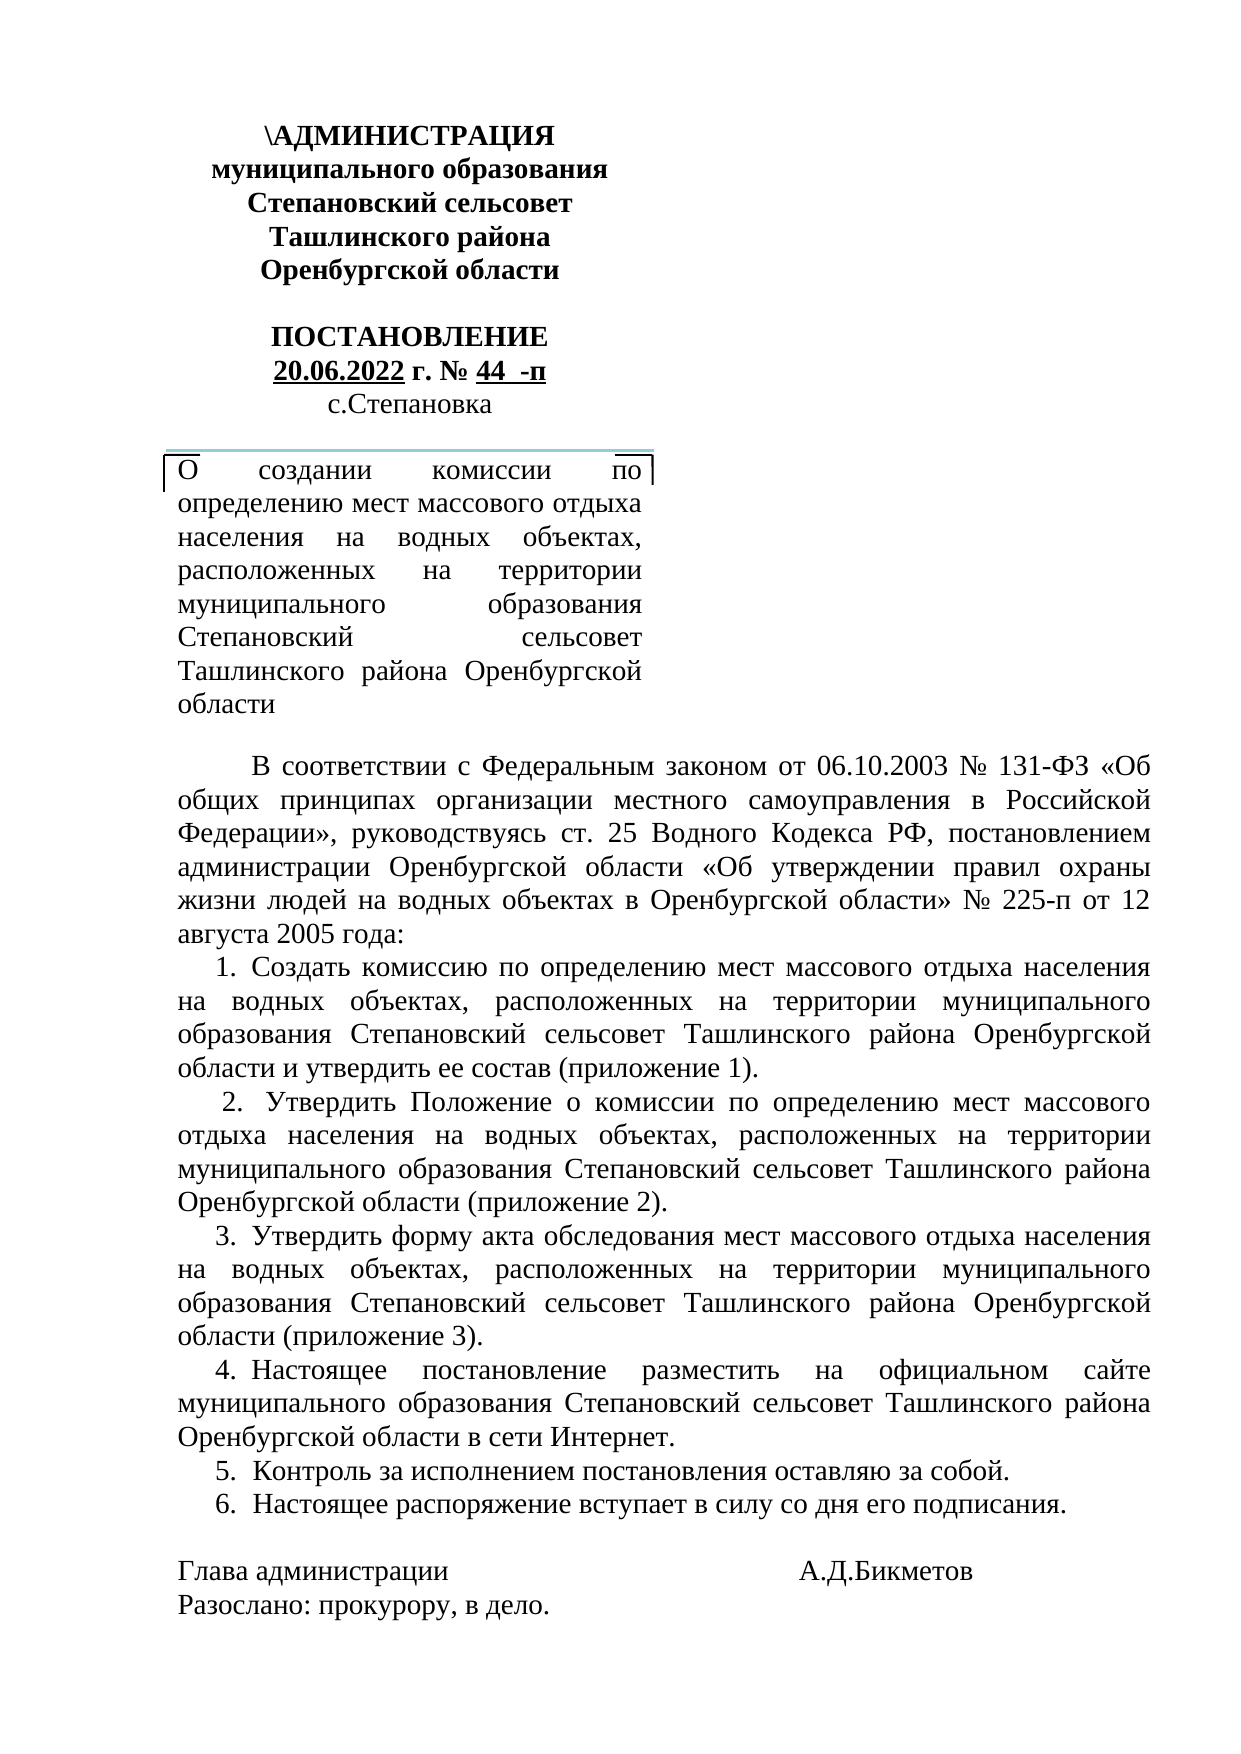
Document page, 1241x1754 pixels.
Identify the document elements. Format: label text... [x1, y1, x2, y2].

text Глава администрации А.Д.Бикметов [177, 1553, 1152, 1587]
text Разослано: прокурору, в дело. [177, 1587, 1152, 1620]
list Утвердить Положение о комиссии по определению мест массового отдыха населения на водных объектах, расположенных на территории муниципального образования Степановский сельсовет Ташлинского района Оренбургской области (приложение 2). [177, 1084, 1152, 1218]
list Утвердить форму акта обследования мест массового отдыха населения на водных объектах, расположенных на территории муниципального образования Степановский сельсовет Ташлинского района Оренбургской области (приложение 3). [177, 1218, 1152, 1352]
list Настоящее распоряжение вступает в силу со дня его подписания. [215, 1486, 1152, 1520]
list Настоящее постановление разместить на официальном сайте муниципального образования Степановский сельсовет Ташлинского района Оренбургской области в сети Интернет. [177, 1352, 1152, 1453]
list Контроль за исполнением постановления оставляю за собой. [215, 1453, 1152, 1486]
text В соответствии с Федеральным законом от 06.10.2003 № 131-ФЗ «Об общих принципах организации местного самоуправления в Российской Федерации», руководствуясь ст. 25 Водного Кодекса РФ, постановлением администрации Оренбургской области «Об утверждении правил охраны жизни людей на водных объектах в Оренбургской области» № 225-п от 12 августа 2005 года: [177, 748, 1152, 949]
table_cell О создании комиссии по определению мест массового отдыха населения на водных объектах, расположенных на территории муниципального образования Степановский сельсовет Ташлинского района Оренбургской области [166, 452, 653, 720]
table_header \АДМИНИСТРАЦИЯ муниципального образования Степановский сельсовет Ташлинского района Оренбургской области ПОСТАНОВЛЕНИЕ 20.06.2022 г. № 44 -п с.Степановка [166, 118, 653, 449]
list Создать комиссию по определению мест массового отдыха населения на водных объектах, расположенных на территории муниципального образования Степановский сельсовет Ташлинского района Оренбургской области и утвердить ее состав (приложение 1). [177, 949, 1152, 1084]
